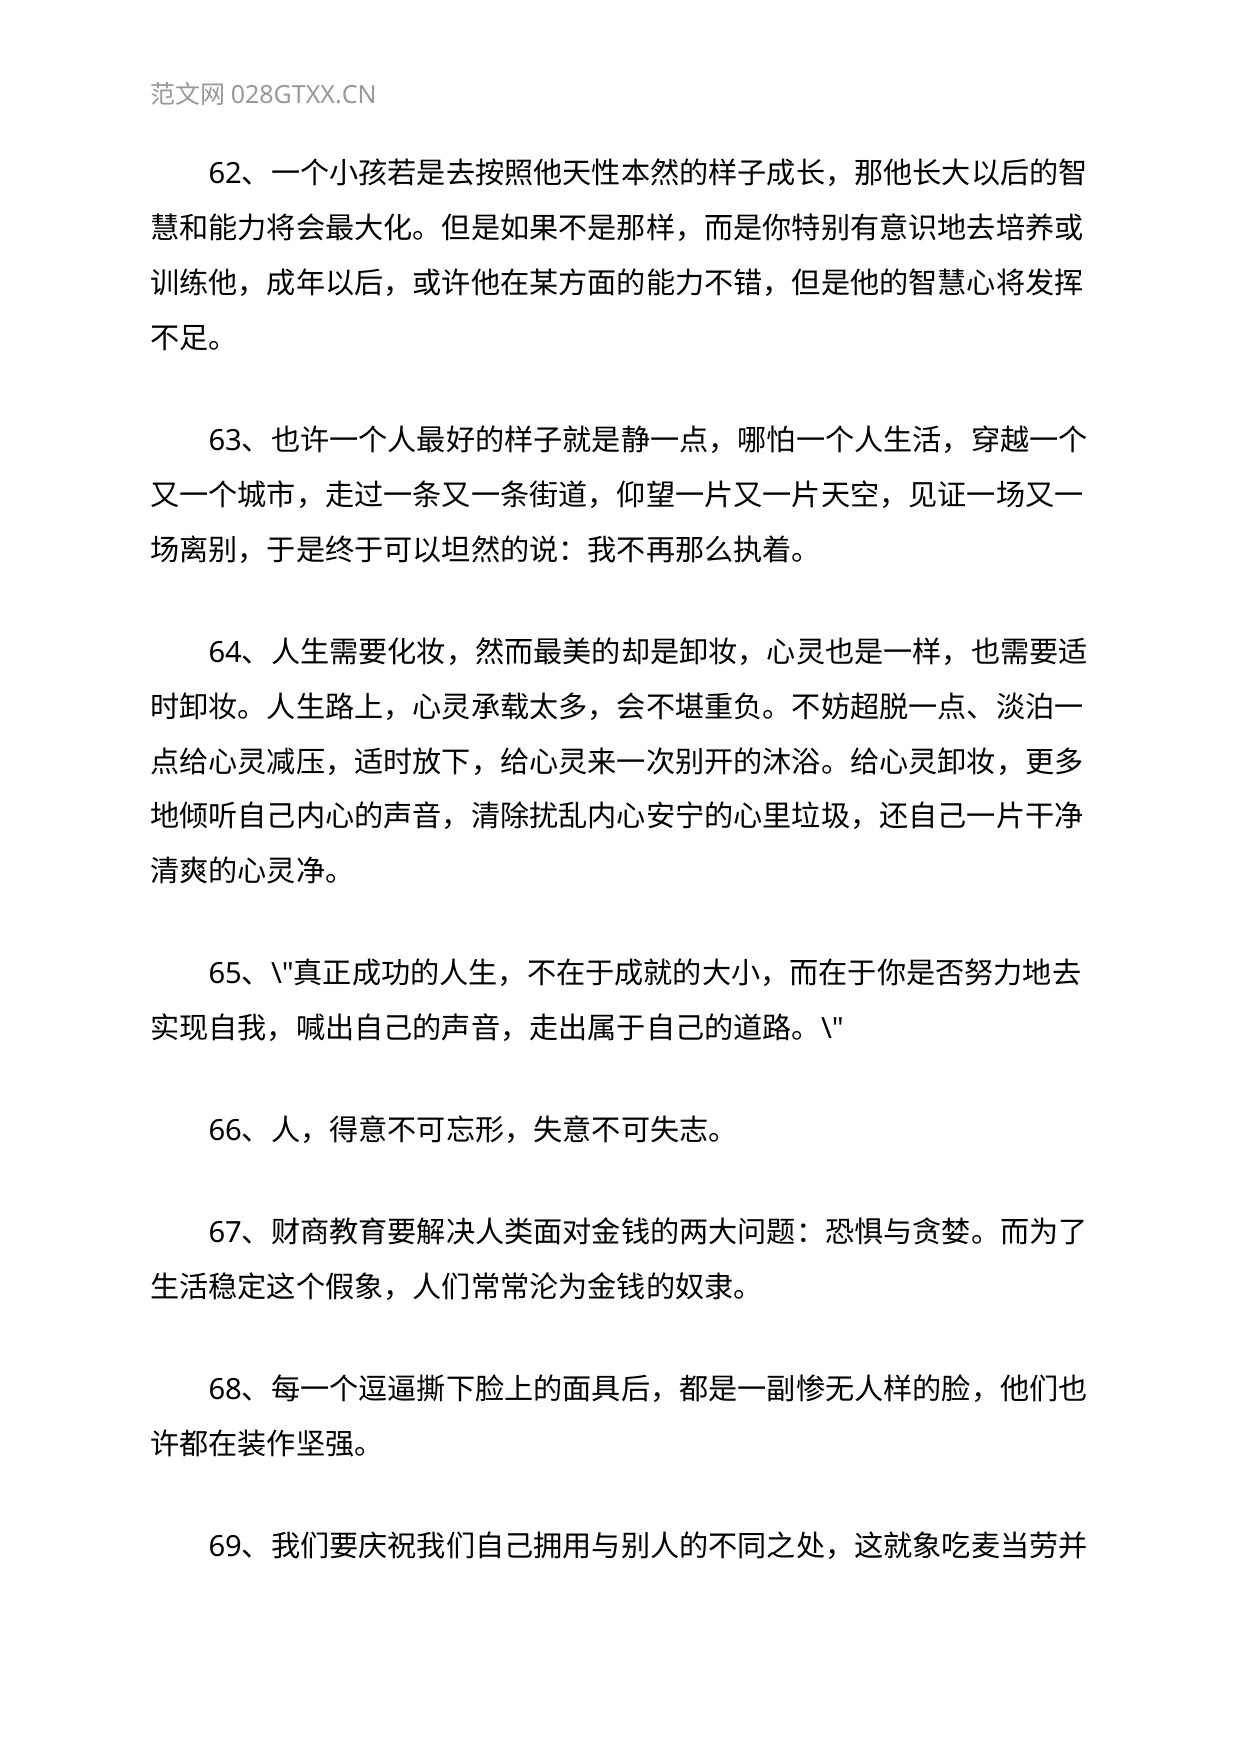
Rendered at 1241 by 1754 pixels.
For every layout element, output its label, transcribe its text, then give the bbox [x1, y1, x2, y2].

text 68、每一个逗逼撕下脸上的面具后，都是一副惨无人样的脸，他们也许都在装作坚强。 [150, 1365, 1090, 1463]
text 65、\"真正成功的人生，不在于成就的大小，而在于你是否努力地去实现自我，喊出自己的声音，走出属于自己的道路。\" [150, 950, 1090, 1047]
text 64、人生需要化妆，然而最美的却是卸妆，心灵也是一样，也需要适时卸妆。人生路上，心灵承载太多，会不堪重负。不妨超脱一点、淡泊一点给心灵减压，适时放下，给心灵来一次别开的沐浴。给心灵卸妆，更多地倾听自己内心的声音，清除扰乱内心安宁的心里垃圾，还自己一片干净清爽的心灵净。 [150, 628, 1090, 890]
text 66、人，得意不可忘形，失意不可失志。 [150, 1107, 1090, 1149]
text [150, 1522, 1090, 1564]
text 67、财商教育要解决人类面对金钱的两大问题：恐惧与贪婪。而为了生活稳定这个假象，人们常常沦为金钱的奴隶。 [150, 1209, 1090, 1306]
text 62、一个小孩若是去按照他天性本然的样子成长，那他长大以后的智慧和能力将会最大化。但是如果不是那样，而是你特别有意识地去培养或训练他，成年以后，或许他在某方面的能力不错，但是他的智慧心将发挥不足。 [150, 150, 1090, 357]
text 63、也许一个人最好的样子就是静一点，哪怕一个人生活，穿越一个又一个城市，走过一条又一条街道，仰望一片又一片天空，见证一场又一场离别，于是终于可以坦然的说：我不再那么执着。 [150, 417, 1090, 569]
